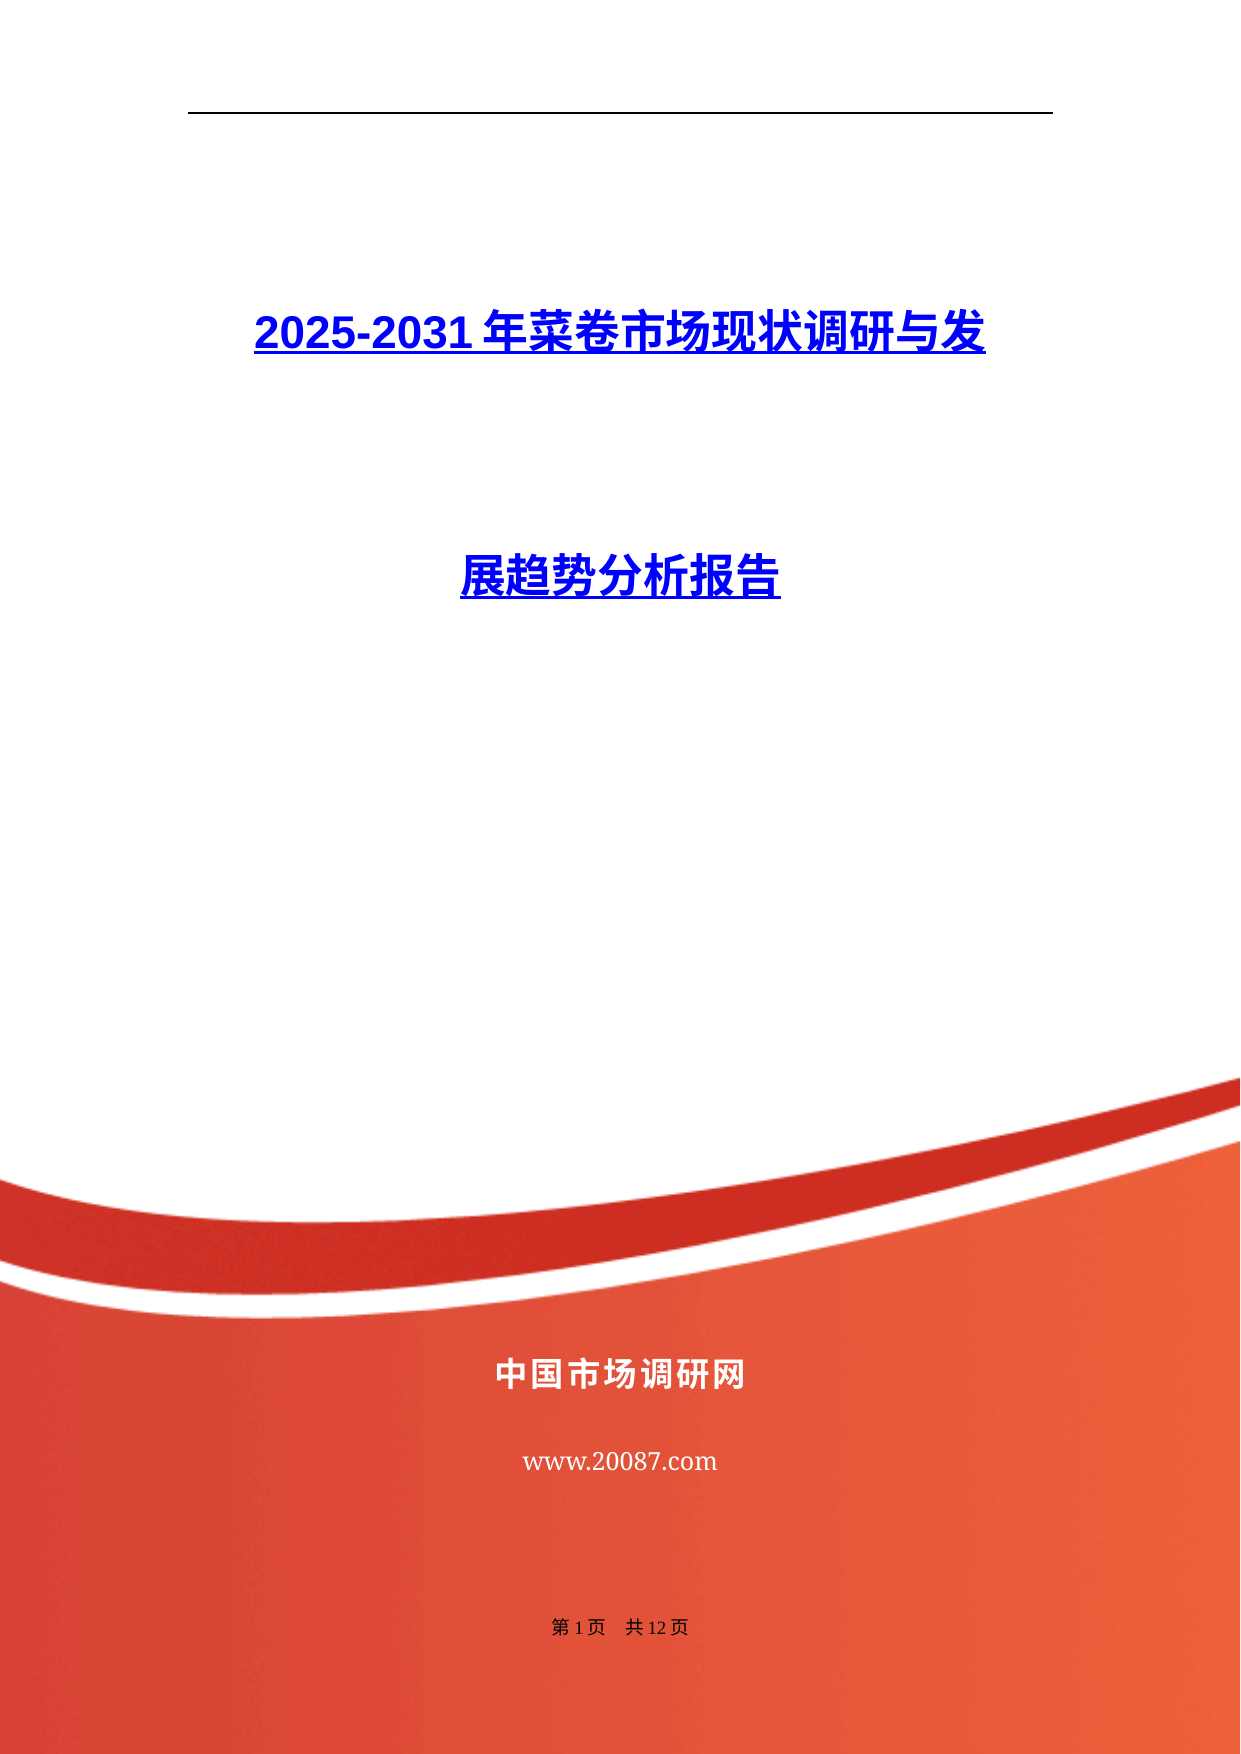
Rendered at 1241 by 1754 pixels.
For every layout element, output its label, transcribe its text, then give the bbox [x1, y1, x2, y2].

text www.20087.com [187, 1428, 1053, 1493]
table_header 2025-2031年菜卷市场现状调研与发展趋势分析报告 [188, 207, 1053, 773]
picture [0, 1006, 1241, 1754]
subtitle 中国市场调研网 [187, 1339, 1053, 1404]
